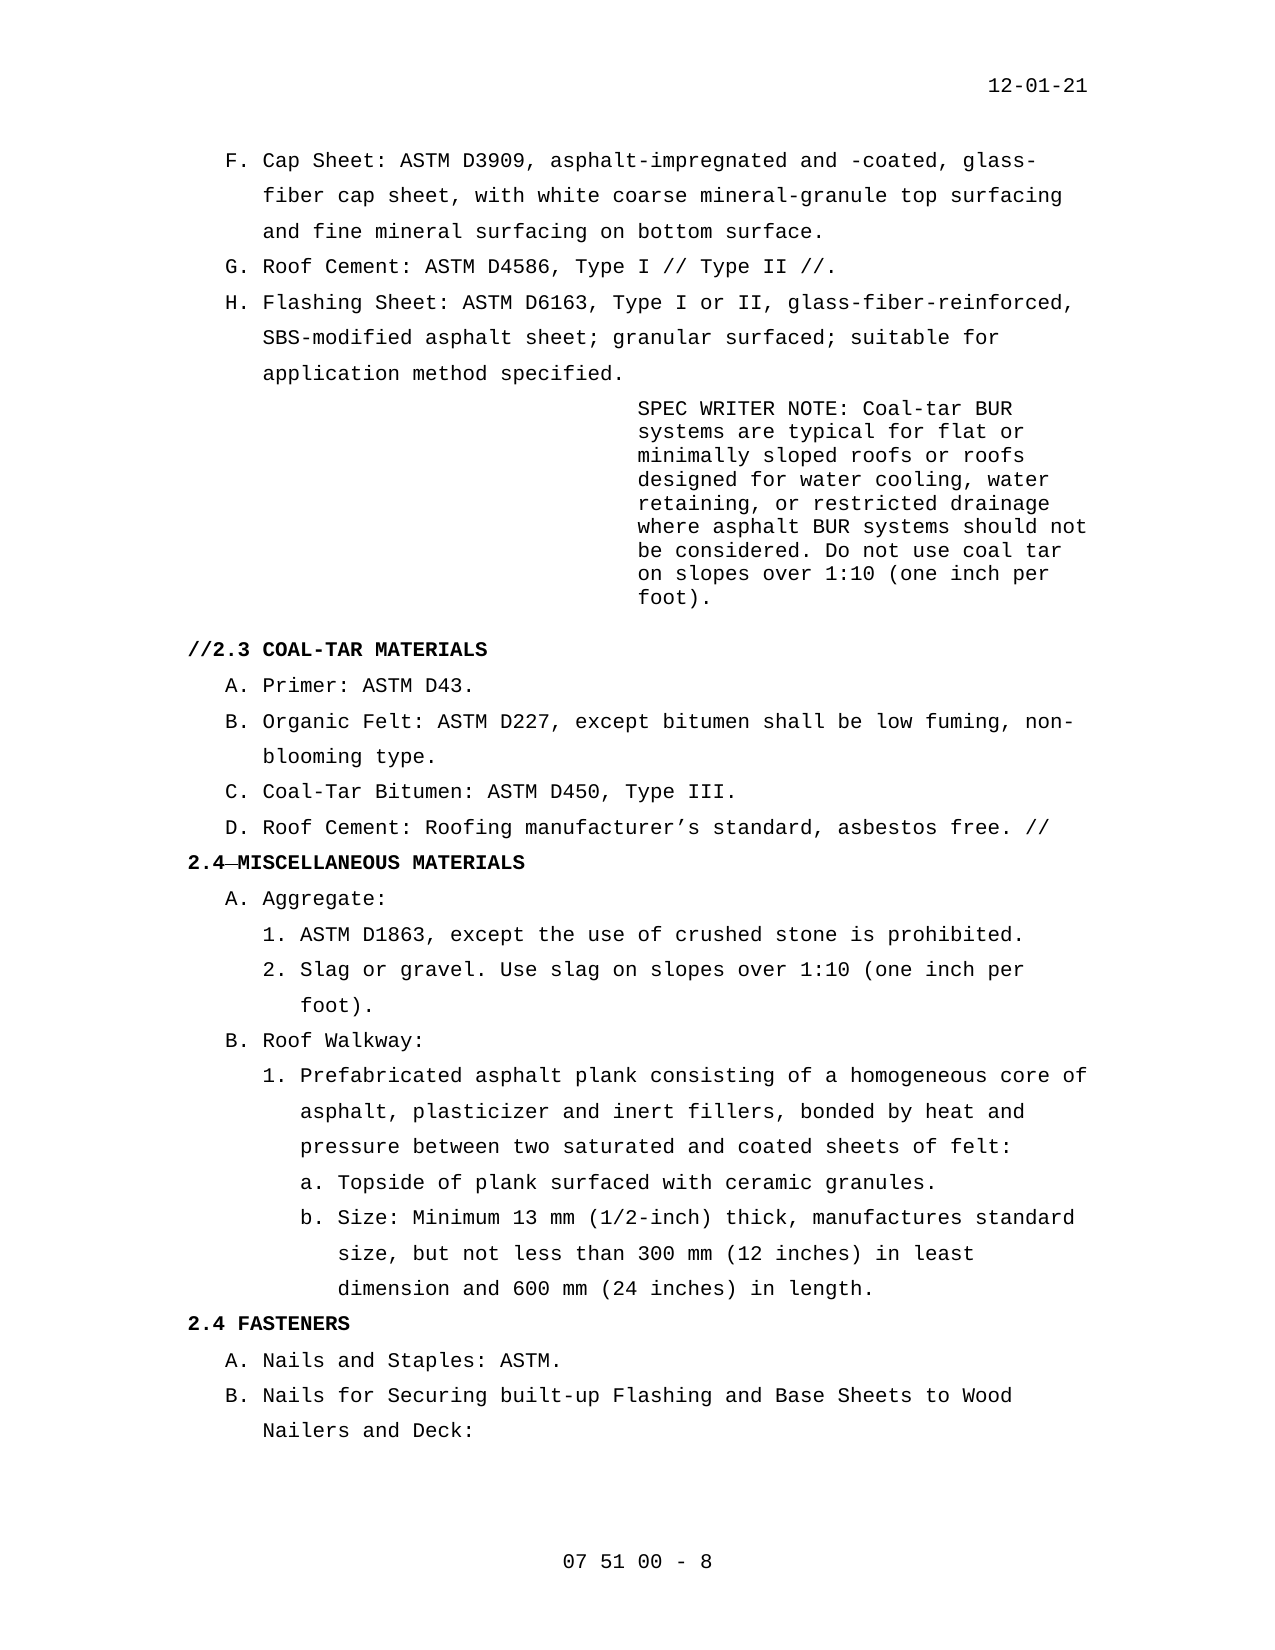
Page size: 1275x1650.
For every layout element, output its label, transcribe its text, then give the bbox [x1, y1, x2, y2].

text A. Primer: ASTM D43. [225, 675, 1087, 699]
text 2. Slag or gravel. Use slag on slopes over (one inch per foot). [262, 959, 1087, 1018]
text F. Cap Sheet: ASTM D3909, asphalt-impregnated and -coated, glass-fiber cap sheet, with white coarse mineral-granule top surfacing and fine mineral surfacing on bottom surface. [225, 150, 1087, 244]
text A. Aggregate: [225, 888, 1087, 912]
text D. Roof Cement: Roofing manufacturer’s standard, asbestos free. // [225, 817, 1087, 841]
text 2.4 FASTENERS [187, 1313, 1087, 1337]
text B. Nails for Securing built-up Flashing and Base Sheets to Wood Nailers and Deck: [225, 1385, 1087, 1444]
text C. Coal-Tar Bitumen: ASTM D450, Type III. [225, 781, 1087, 805]
text b. Size: Minimum 13 mm (1/2-inch) thick, manufactures standard size, but not less than 300 mm (12 inches) in least dimension and 600 mm (24 inches) in length. [300, 1207, 1087, 1302]
text H. Flashing Sheet: ASTM D6163, Type I or II, glass-fiber-reinforced, SBS-modified asphalt sheet; granular surfaced; suitable for application method specified. [225, 292, 1087, 386]
text B. Roof Walkway: [225, 1030, 1087, 1054]
text 1. ASTM D1863, except the use of crushed stone is prohibited. [262, 924, 1087, 947]
text 1. Prefabricated asphalt plank consisting of a homogeneous core of asphalt, plasticizer and inert fillers, bonded by heat and pressure between two saturated and coated sheets of felt: [262, 1066, 1087, 1160]
text G. Roof Cement: ASTM D4586, Type I // Type II //. [225, 256, 1087, 280]
text SPEC WRITER NOTE: Coal-tar BUR systems are typical for flat or minimally sloped roofs or roofs designed for water cooling, water retaining, or restricted drainage where asphalt BUR systems should not be considered. Do not use coal tar on slopes over (one inch per foot). [637, 398, 1087, 611]
text A. Nails and Staples: ASTM. [225, 1349, 1087, 1373]
text a. Topside of plank surfaced with ceramic granules. [300, 1172, 1087, 1195]
text B. Organic Felt: ASTM D227, except bitumen shall be low fuming, non-blooming type. [225, 711, 1087, 770]
text 2.4 MISCELLANEOUS materials [187, 852, 1087, 876]
text //2.3 COAL-TAR MATERIALS [187, 639, 1087, 663]
